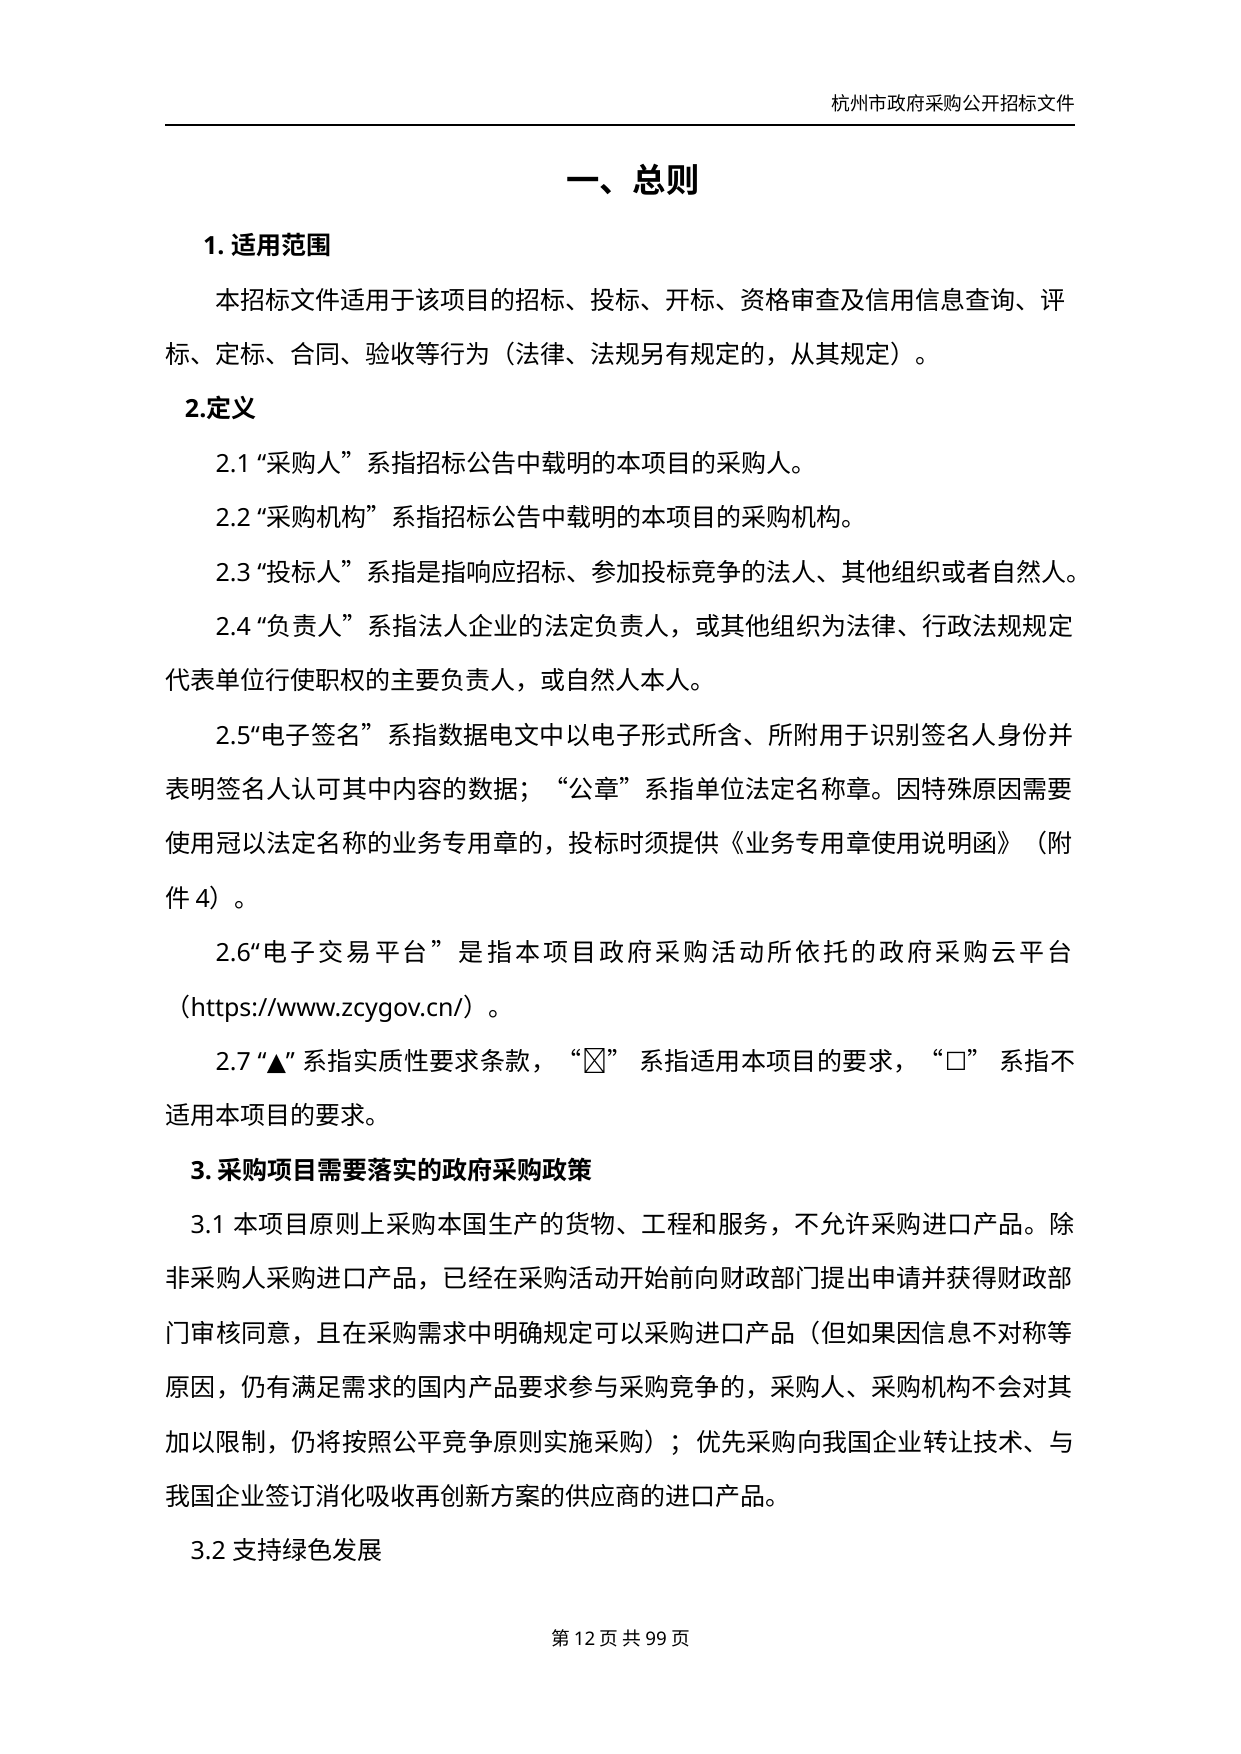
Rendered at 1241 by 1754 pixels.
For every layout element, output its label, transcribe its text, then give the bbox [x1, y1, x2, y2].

text 3.2 支持绿色发展 [165, 1531, 1075, 1567]
text 一、总则 [165, 153, 1075, 202]
text 1. 适用范围 [165, 226, 1075, 262]
text 2.定义 [165, 389, 1075, 425]
text 2.1 “采购人”系指招标公告中载明的本项目的采购人。 [165, 443, 1075, 479]
text 2.4 “负责人”系指法人企业的法定负责人，或其他组织为法律、行政法规规定代表单位行使职权的主要负责人，或自然人本人。 [165, 606, 1075, 697]
text 本招标文件适用于该项目的招标、投标、开标、资格审查及信用信息查询、评标、定标、合同、验收等行为（法律、法规另有规定的，从其规定）。 [165, 280, 1075, 371]
text 3. 采购项目需要落实的政府采购政策 [165, 1150, 1075, 1186]
text 2.7 “▲” 系指实质性要求条款，“” 系指适用本项目的要求，“☐” 系指不适用本项目的要求。 [165, 1041, 1075, 1132]
text 2.3 “投标人”系指是指响应招标、参加投标竞争的法人、其他组织或者自然人。 [165, 552, 1075, 588]
text 3.1 本项目原则上采购本国生产的货物、工程和服务，不允许采购进口产品。除非采购人采购进口产品，已经在采购活动开始前向财政部门提出申请并获得财政部门审核同意，且在采购需求中明确规定可以采购进口产品（但如果因信息不对称等原因，仍有满足需求的国内产品要求参与采购竞争的，采购人、采购机构不会对其加以限制，仍将按照公平竞争原则实施采购）；优先采购向我国企业转让技术、与我国企业签订消化吸收再创新方案的供应商的进口产品。 [165, 1204, 1075, 1513]
text 2.6“电子交易平台”是指本项目政府采购活动所依托的政府采购云平台（https://www.zcygov.cn/）。 [165, 933, 1075, 1023]
text 2.5“电子签名”系指数据电文中以电子形式所含、所附用于识别签名人身份并表明签名人认可其中内容的数据；“公章”系指单位法定名称章。因特殊原因需要使用冠以法定名称的业务专用章的，投标时须提供《业务专用章使用说明函》（附件4）。 [165, 715, 1075, 914]
text 2.2 “采购机构”系指招标公告中载明的本项目的采购机构。 [165, 498, 1075, 534]
